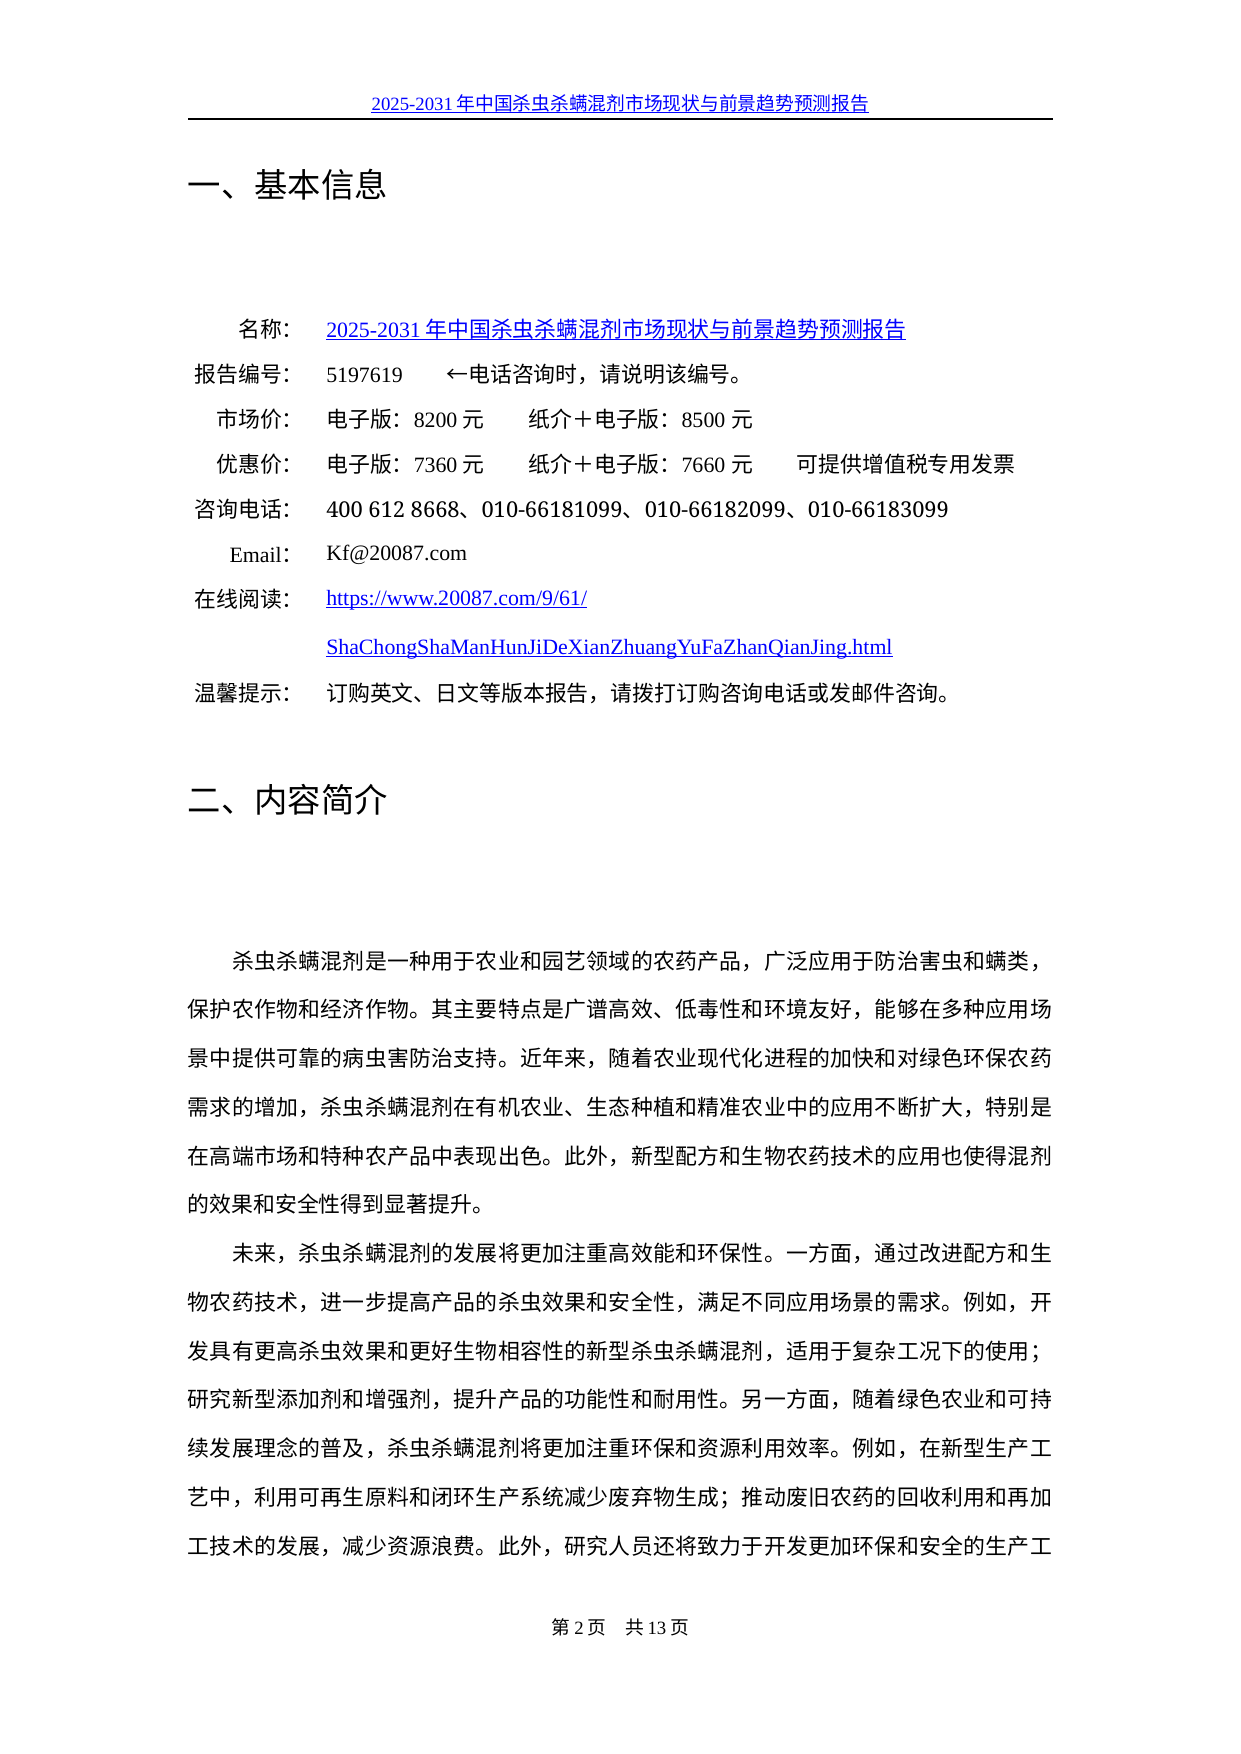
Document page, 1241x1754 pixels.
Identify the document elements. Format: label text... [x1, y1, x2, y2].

table_cell [315, 582, 1073, 675]
table_cell 报告编号： [167, 357, 315, 402]
table_cell Kf@20087.com [315, 537, 1073, 582]
table_cell 咨询电话： [167, 492, 315, 537]
table_header 名称： [167, 312, 315, 357]
table_cell 订购英文、日文等版本报告，请拨打订购咨询电话或发邮件咨询。 [315, 675, 1073, 720]
table_cell 电子版：8200 元 纸介＋电子版：8500 元 [315, 402, 1073, 447]
table_cell 400 612 8668、010-66181099、010-66182099、010-66183099 [315, 492, 1073, 537]
table_cell 市场价： [167, 402, 315, 447]
table_header 2025-2031年中国杀虫杀螨混剂市场现状与前景趋势预测报告 [315, 312, 1073, 357]
table_cell 5197619 ←电话咨询时，请说明该编号。 [315, 357, 1073, 402]
table_cell 在线阅读： [167, 582, 315, 675]
table_cell 优惠价： [167, 447, 315, 492]
table_cell 电子版：7360 元 纸介＋电子版：7660 元 可提供增值税专用发票 [315, 447, 1073, 492]
title 二、内容简介 [187, 766, 1053, 831]
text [187, 943, 1053, 1561]
table_cell Email： [167, 537, 315, 582]
title 一、基本信息 [187, 150, 1053, 215]
table_cell 温馨提示： [167, 675, 315, 720]
